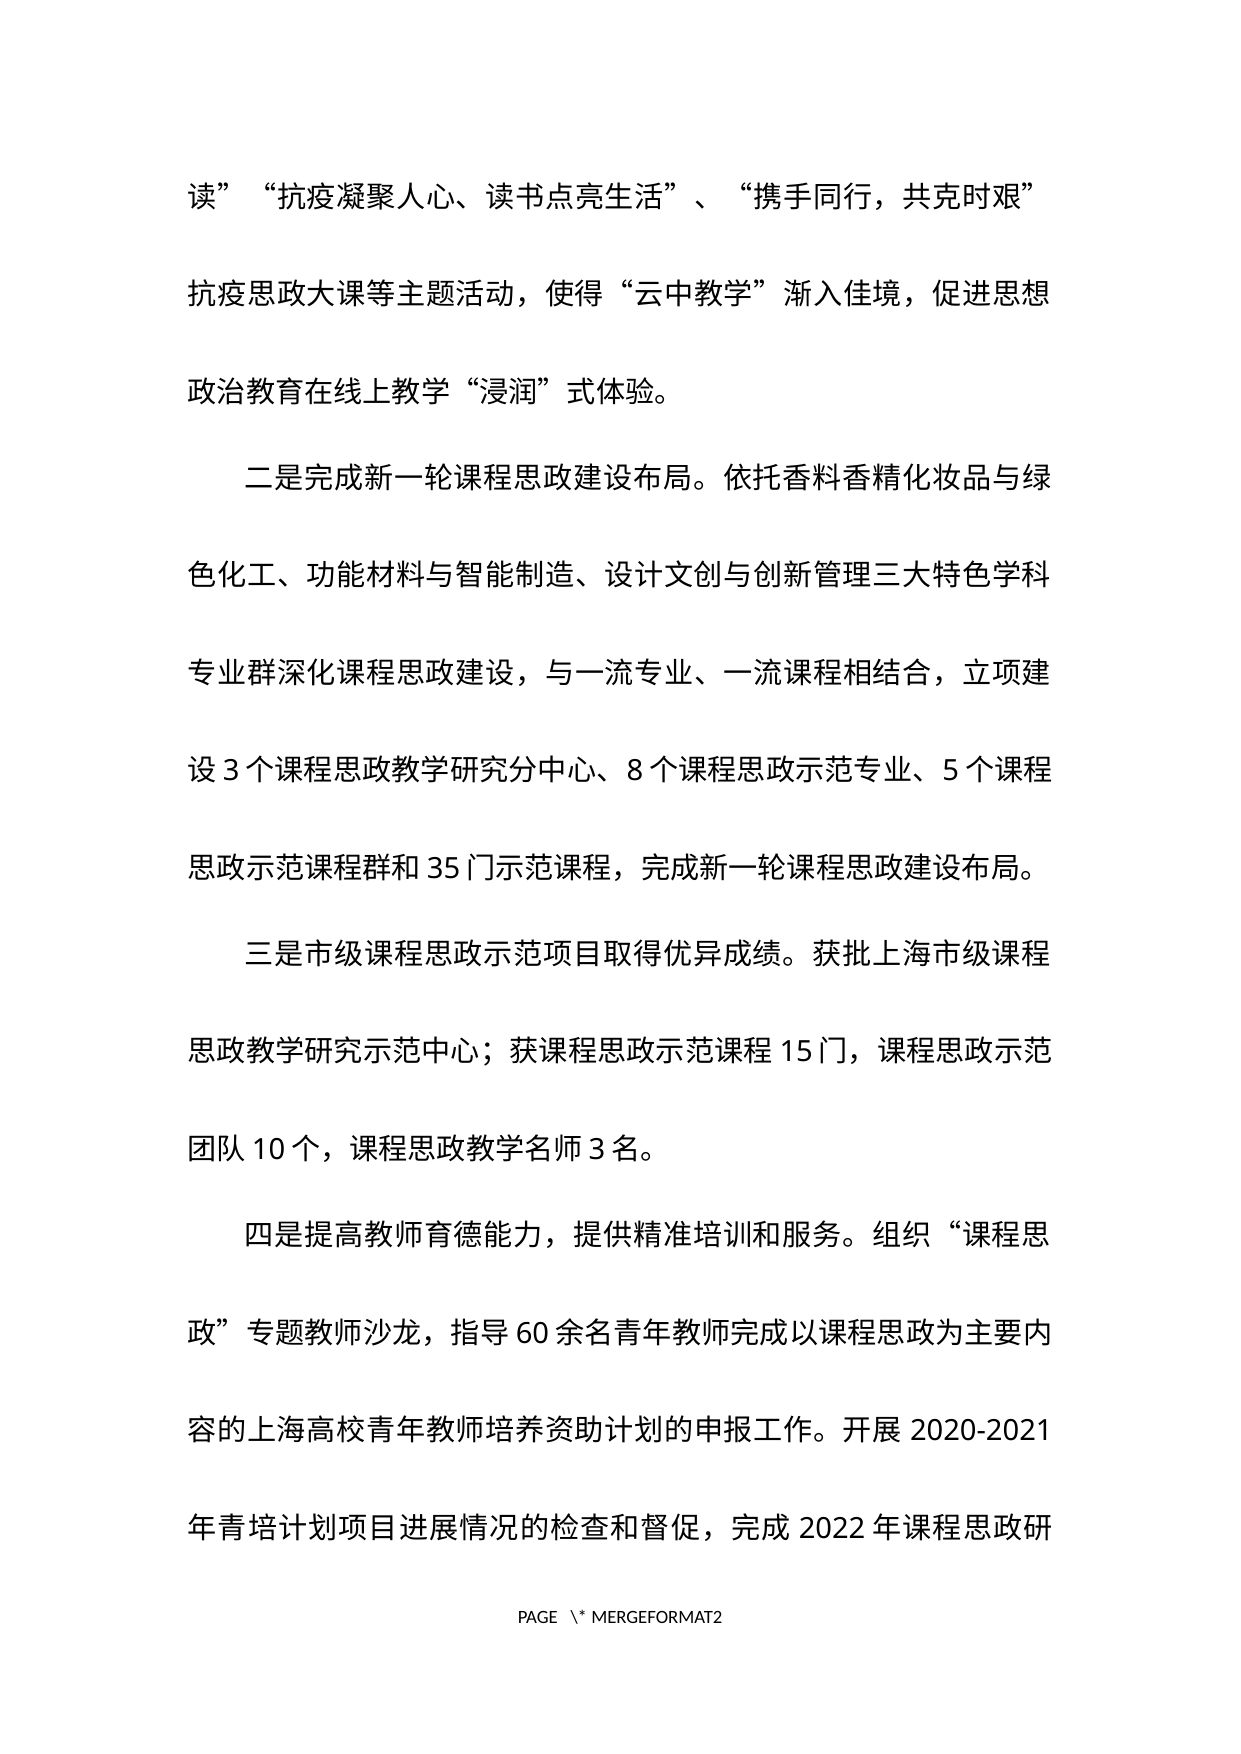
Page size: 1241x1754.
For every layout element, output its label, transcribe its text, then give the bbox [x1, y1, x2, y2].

text 二是完成新一轮课程思政建设布局。依托香料香精化妆品与绿色化工、功能材料与智能制造、设计文创与创新管理三大特色学科专业群深化课程思政建设，与一流专业、一流课程相结合，立项建设3个课程思政教学研究分中心、8个课程思政示范专业、5个课程思政示范课程群和35门示范课程，完成新一轮课程思政建设布局。 [187, 443, 1053, 898]
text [187, 162, 1053, 422]
text 三是市级课程思政示范项目取得优异成绩。获批上海市级课程思政教学研究示范中心；获课程思政示范课程15门，课程思政示范团队10个，课程思政教学名师3名。 [187, 919, 1053, 1179]
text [187, 1200, 1053, 1558]
